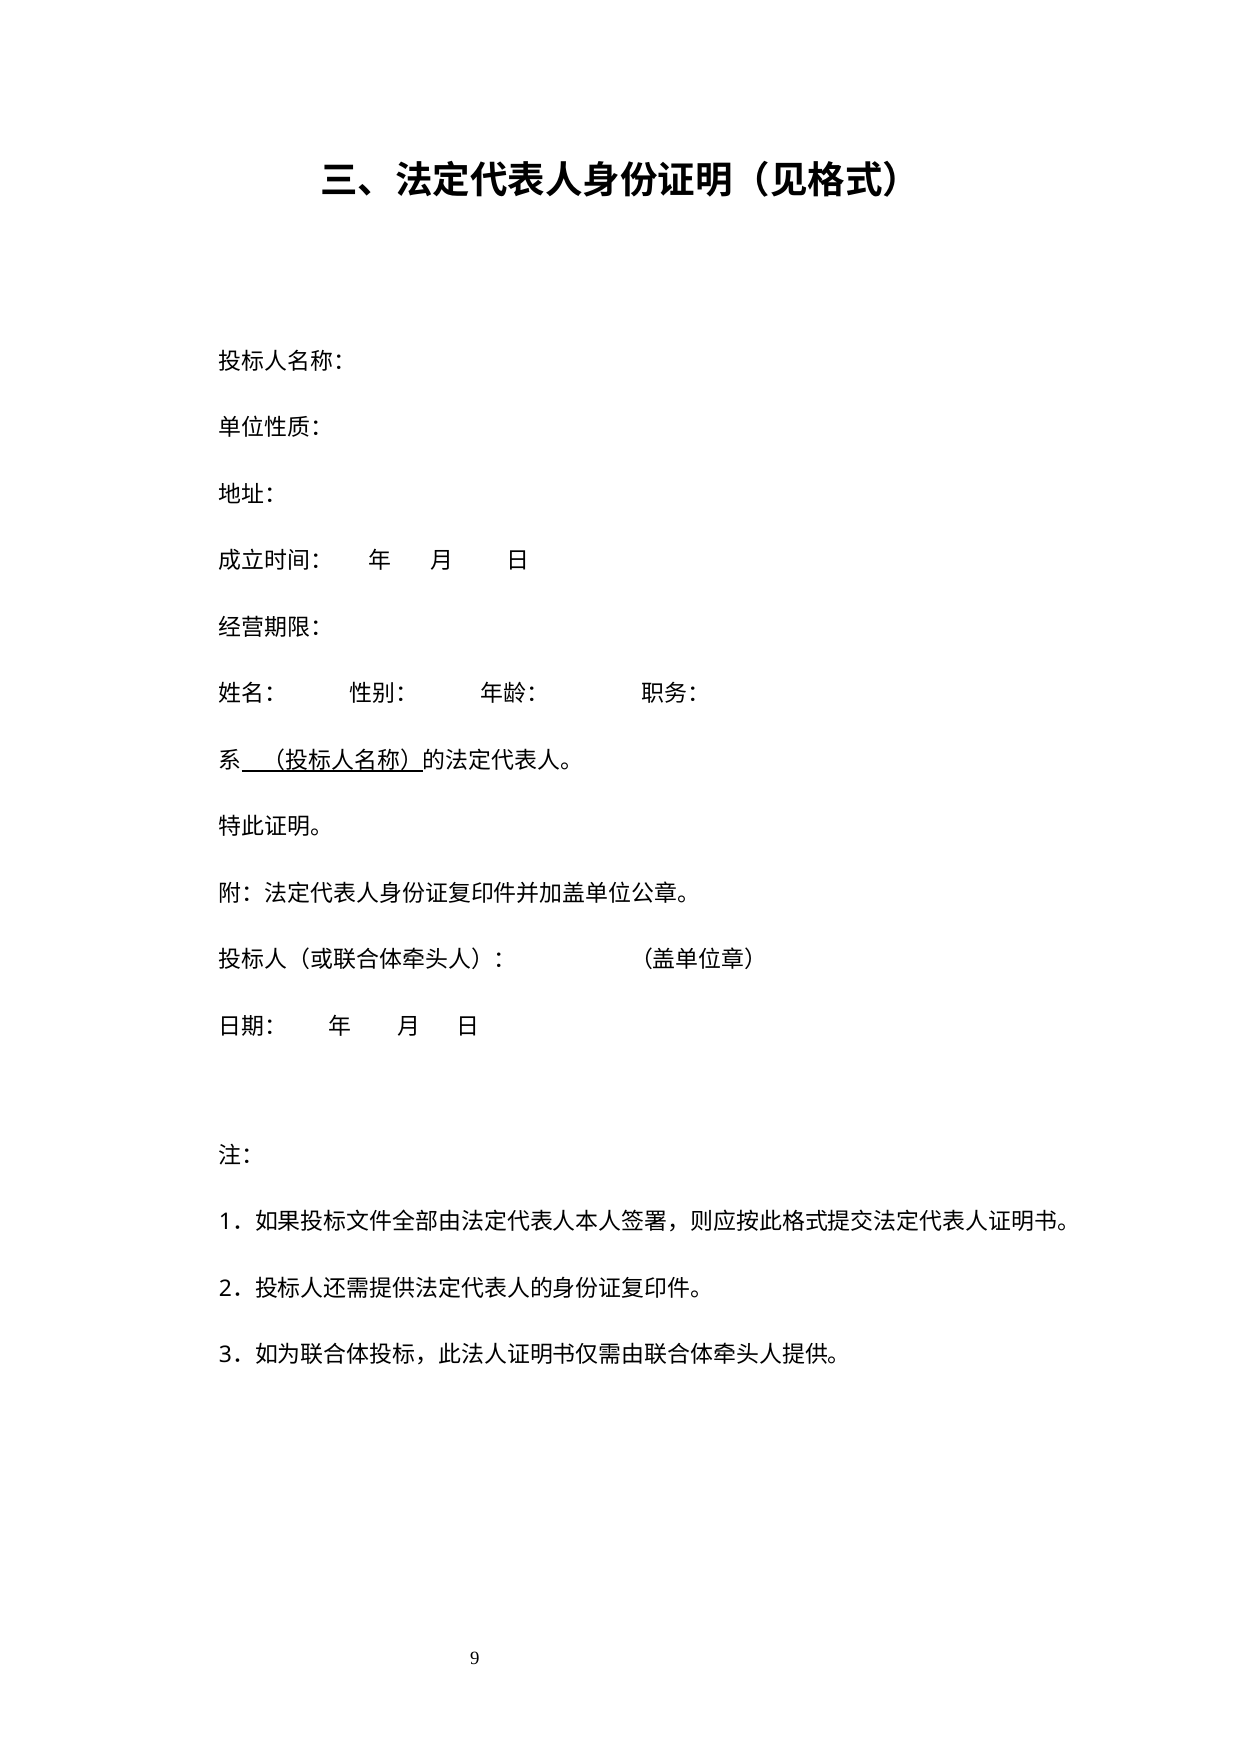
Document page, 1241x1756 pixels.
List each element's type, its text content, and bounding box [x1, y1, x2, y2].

text 3．如为联合体投标，此法人证明书仅需由联合体牵头人提供。 [150, 1336, 1090, 1370]
text 成立时间： 年 月 日 [219, 542, 1090, 575]
text 单位性质： [219, 409, 1090, 442]
text 特此证明。 [219, 808, 1090, 841]
text 经营期限： [219, 609, 1090, 642]
text 投标人（或联合体牵头人）： （盖单位章） [219, 941, 1090, 974]
text 2．投标人还需提供法定代表人的身份证复印件。 [219, 1270, 1090, 1303]
text 系 （投标人名称）的法定代表人。 [219, 742, 1090, 775]
text 姓名： 性别： 年龄： 职务： [219, 675, 1090, 708]
text 地址： [219, 476, 1090, 509]
text 注： [219, 1137, 1090, 1170]
text 1．如果投标文件全部由法定代表人本人签署，则应按此格式提交法定代表人证明书。 [219, 1203, 1090, 1236]
text 附：法定代表人身份证复印件并加盖单位公章。 [219, 875, 1090, 908]
text 日期： 年 月 日 [219, 1008, 1090, 1041]
text 投标人名称： [219, 343, 1090, 376]
text 三、法定代表人身份证明（见格式） [150, 150, 1090, 204]
